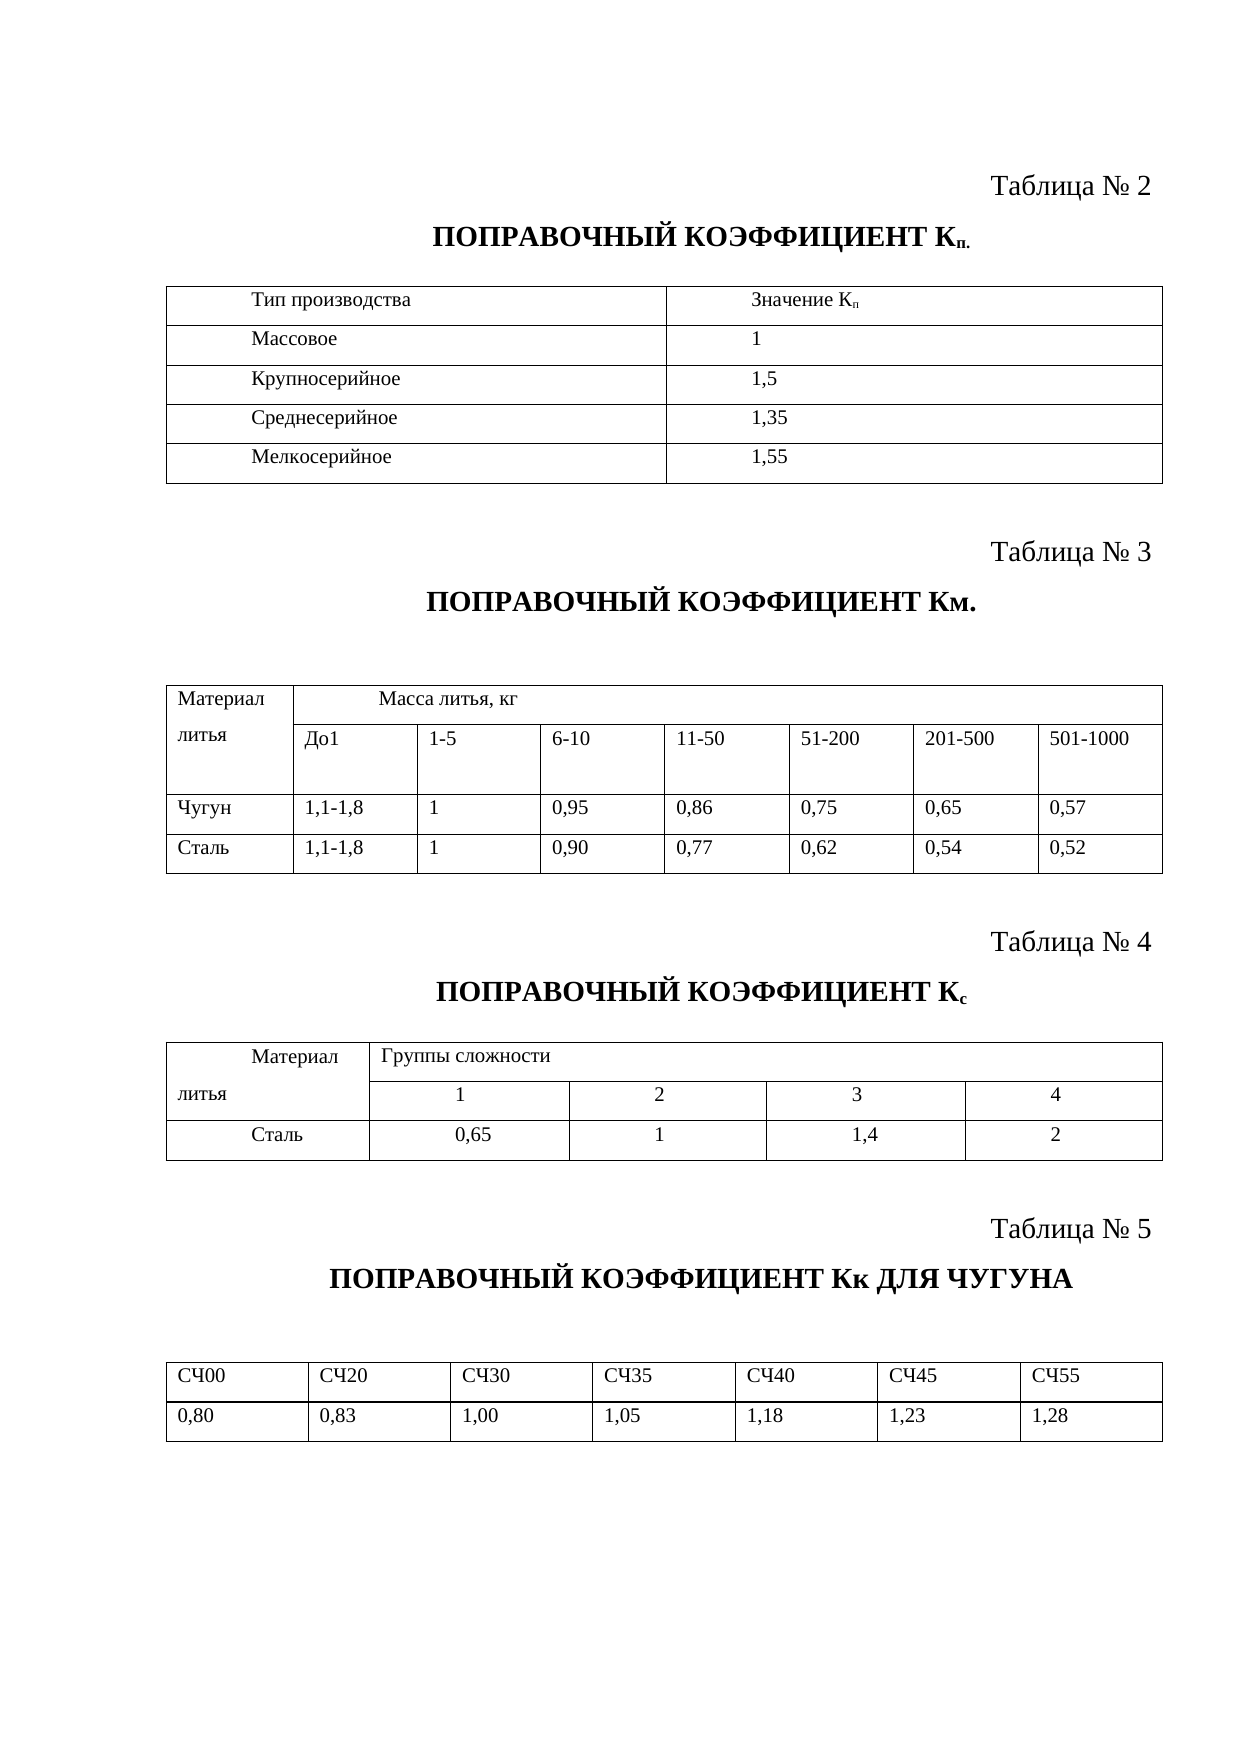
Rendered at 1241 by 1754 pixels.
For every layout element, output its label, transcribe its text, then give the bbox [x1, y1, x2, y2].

table_cell Чугун [167, 795, 293, 833]
table_cell 0,52 [1039, 835, 1162, 873]
table_cell Массовое [167, 326, 666, 364]
table_cell Крупносерийное [167, 366, 666, 404]
table_cell 1,00 [451, 1403, 592, 1441]
table_cell Сталь [167, 835, 293, 873]
table_cell 2 [570, 1082, 766, 1120]
table_header Масса литья, кг [294, 686, 1162, 724]
table_cell 0,65 [370, 1121, 569, 1160]
table_cell 1,5 [667, 366, 1162, 404]
table_header Значение Кп [667, 287, 1162, 325]
text Таблица № 5 [177, 1211, 1152, 1245]
table_cell 0,90 [541, 835, 664, 873]
table_header СЧ55 [1021, 1363, 1162, 1401]
table_header СЧ00 [167, 1363, 308, 1401]
text ПОПРАВОЧНЫЙ КОЭФФИЦИЕНТ Кк ДЛЯ ЧУГУНА [177, 1261, 1152, 1295]
table_cell 1,28 [1021, 1403, 1162, 1441]
table_cell 501-1000 [1039, 725, 1162, 794]
table_cell 0,95 [541, 795, 664, 833]
text Таблица № 4 [177, 924, 1152, 958]
table_cell 0,62 [790, 835, 913, 873]
text ПОПРАВОЧНЫЙ КОЭФФИЦИЕНТ Кс [177, 974, 1152, 1008]
table_header СЧ30 [451, 1363, 592, 1401]
table_cell 1,18 [736, 1403, 877, 1441]
table_cell До1 [294, 725, 417, 794]
table_cell 0,83 [309, 1403, 450, 1441]
table_cell 0,80 [167, 1403, 308, 1441]
table_header Материал литья [167, 686, 293, 794]
table_cell 0,75 [790, 795, 913, 833]
table_cell 1,05 [593, 1403, 735, 1441]
table_header Материал литья [167, 1043, 369, 1120]
table_cell 1,35 [667, 405, 1162, 443]
table_cell 6-10 [541, 725, 664, 794]
table_cell 1 [418, 835, 540, 873]
table_cell 4 [966, 1082, 1162, 1120]
table_cell 0,86 [665, 795, 789, 833]
table_cell 0,54 [914, 835, 1038, 873]
table_header СЧ20 [309, 1363, 450, 1401]
table_cell 2 [966, 1121, 1162, 1160]
table_cell 0,57 [1039, 795, 1162, 833]
text Таблица № 3 [177, 534, 1152, 568]
table_cell 1,4 [767, 1121, 965, 1160]
table_header Группы сложности [370, 1043, 1162, 1081]
table_cell 0,65 [914, 795, 1038, 833]
table_header Тип производства [167, 287, 666, 325]
table_cell 3 [767, 1082, 965, 1120]
table_cell 0,77 [665, 835, 789, 873]
text ПОПРАВОЧНЫЙ КОЭФФИЦИЕНТ Кп. [177, 219, 1152, 252]
table_header СЧ45 [878, 1363, 1020, 1401]
table_cell 1,55 [667, 444, 1162, 483]
table_cell Мелкосерийное [167, 444, 666, 483]
table_cell 1 [418, 795, 540, 833]
table_cell 1,1-1,8 [294, 795, 417, 833]
table_header СЧ35 [593, 1363, 735, 1401]
table_cell 1 [370, 1082, 569, 1120]
table_cell 1 [570, 1121, 766, 1160]
table_cell 51-200 [790, 725, 913, 794]
text ПОПРАВОЧНЫЙ КОЭФФИЦИЕНТ Км. [177, 584, 1152, 618]
table_cell 1,23 [878, 1403, 1020, 1441]
text Таблица № 2 [177, 168, 1152, 202]
table_cell 11-50 [665, 725, 789, 794]
table_cell 1 [667, 326, 1162, 364]
table_cell Среднесерийное [167, 405, 666, 443]
table_cell Сталь [167, 1121, 369, 1160]
table_cell 201-500 [914, 725, 1038, 794]
table_header СЧ40 [736, 1363, 877, 1401]
table_cell 1,1-1,8 [294, 835, 417, 873]
table_cell 1-5 [418, 725, 540, 794]
